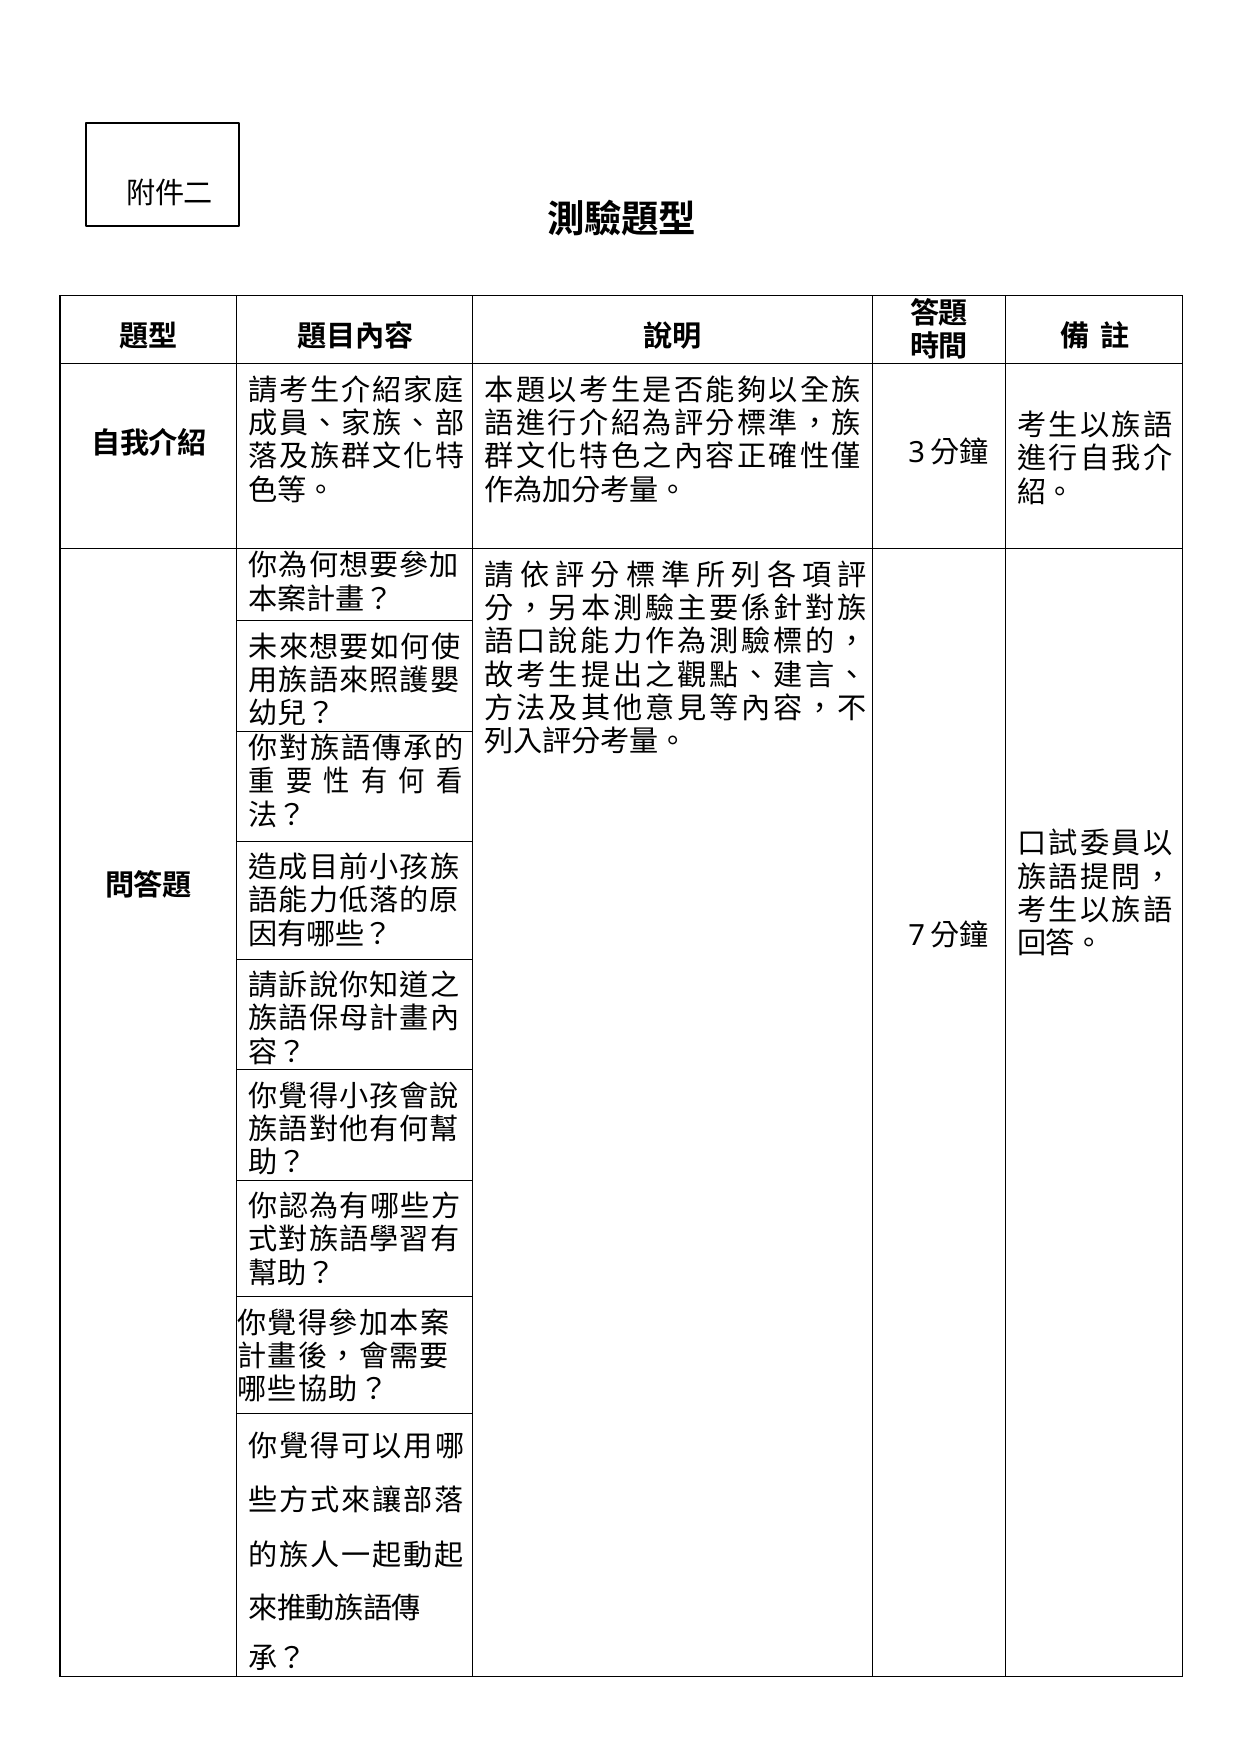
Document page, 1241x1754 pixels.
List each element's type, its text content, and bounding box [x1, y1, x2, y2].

table_header 題型 [61, 296, 236, 363]
table_header 題目內容 [237, 296, 472, 363]
table_header 答題時間 [873, 296, 1005, 363]
table_cell 自我介紹 [61, 364, 236, 548]
table_cell 你覺得參加本案計畫後，會需要哪些協助？ [237, 1297, 472, 1413]
table_cell 本題以考生是否能夠以全族語進行介紹為評分標準，族群文化特色之內容正確性僅作為加分考量。 [473, 364, 872, 548]
table_cell 3分鐘 [873, 364, 1005, 548]
table_cell 你認為有哪些方 式對族語學習有幫助？ [237, 1181, 472, 1296]
table_header 說明 [473, 296, 872, 363]
table_cell 你覺得小孩會說族語對他有何幫 助？ [237, 1070, 472, 1179]
table_header 備 註 [1006, 296, 1182, 363]
table_cell 未來想要如何使 用族語來照護嬰幼兒？ [237, 621, 472, 731]
table_cell 問答題 [61, 549, 236, 1676]
table_cell 你覺得可以用哪些方式來讓部落的族人一起動起來 推 動 族 語 傳 承？ [237, 1414, 472, 1676]
table_cell 考生以族語進行自我介紹。 [1006, 364, 1182, 548]
table_cell 請考生介紹家庭成員、家族、部落及族群文化特色等。 [237, 364, 472, 548]
table_cell 你為何想要參加本案計畫？ [237, 549, 472, 620]
table_cell 7分鐘 [873, 549, 1005, 1676]
table_cell 請訴說你知道之族語保母計畫內 容？ [237, 960, 472, 1069]
table_cell 請依評分標準所列各項評 分，另本測驗主要係針對族語口說能力作為測驗標的，故考生提出之觀點、建言、方法及其他意見等內容，不列入評分考量。 [473, 549, 872, 1676]
table_cell 口試委員以族語提問，考生以族語回答。 [1006, 549, 1182, 1676]
table_cell 造成目前小孩族語能力低落的原 因有哪些？ [237, 842, 472, 958]
table_cell 你對族語傳承的重 要 性 有 何 看法？ [237, 732, 472, 841]
subtitle 測驗題型 [44, 189, 1200, 243]
